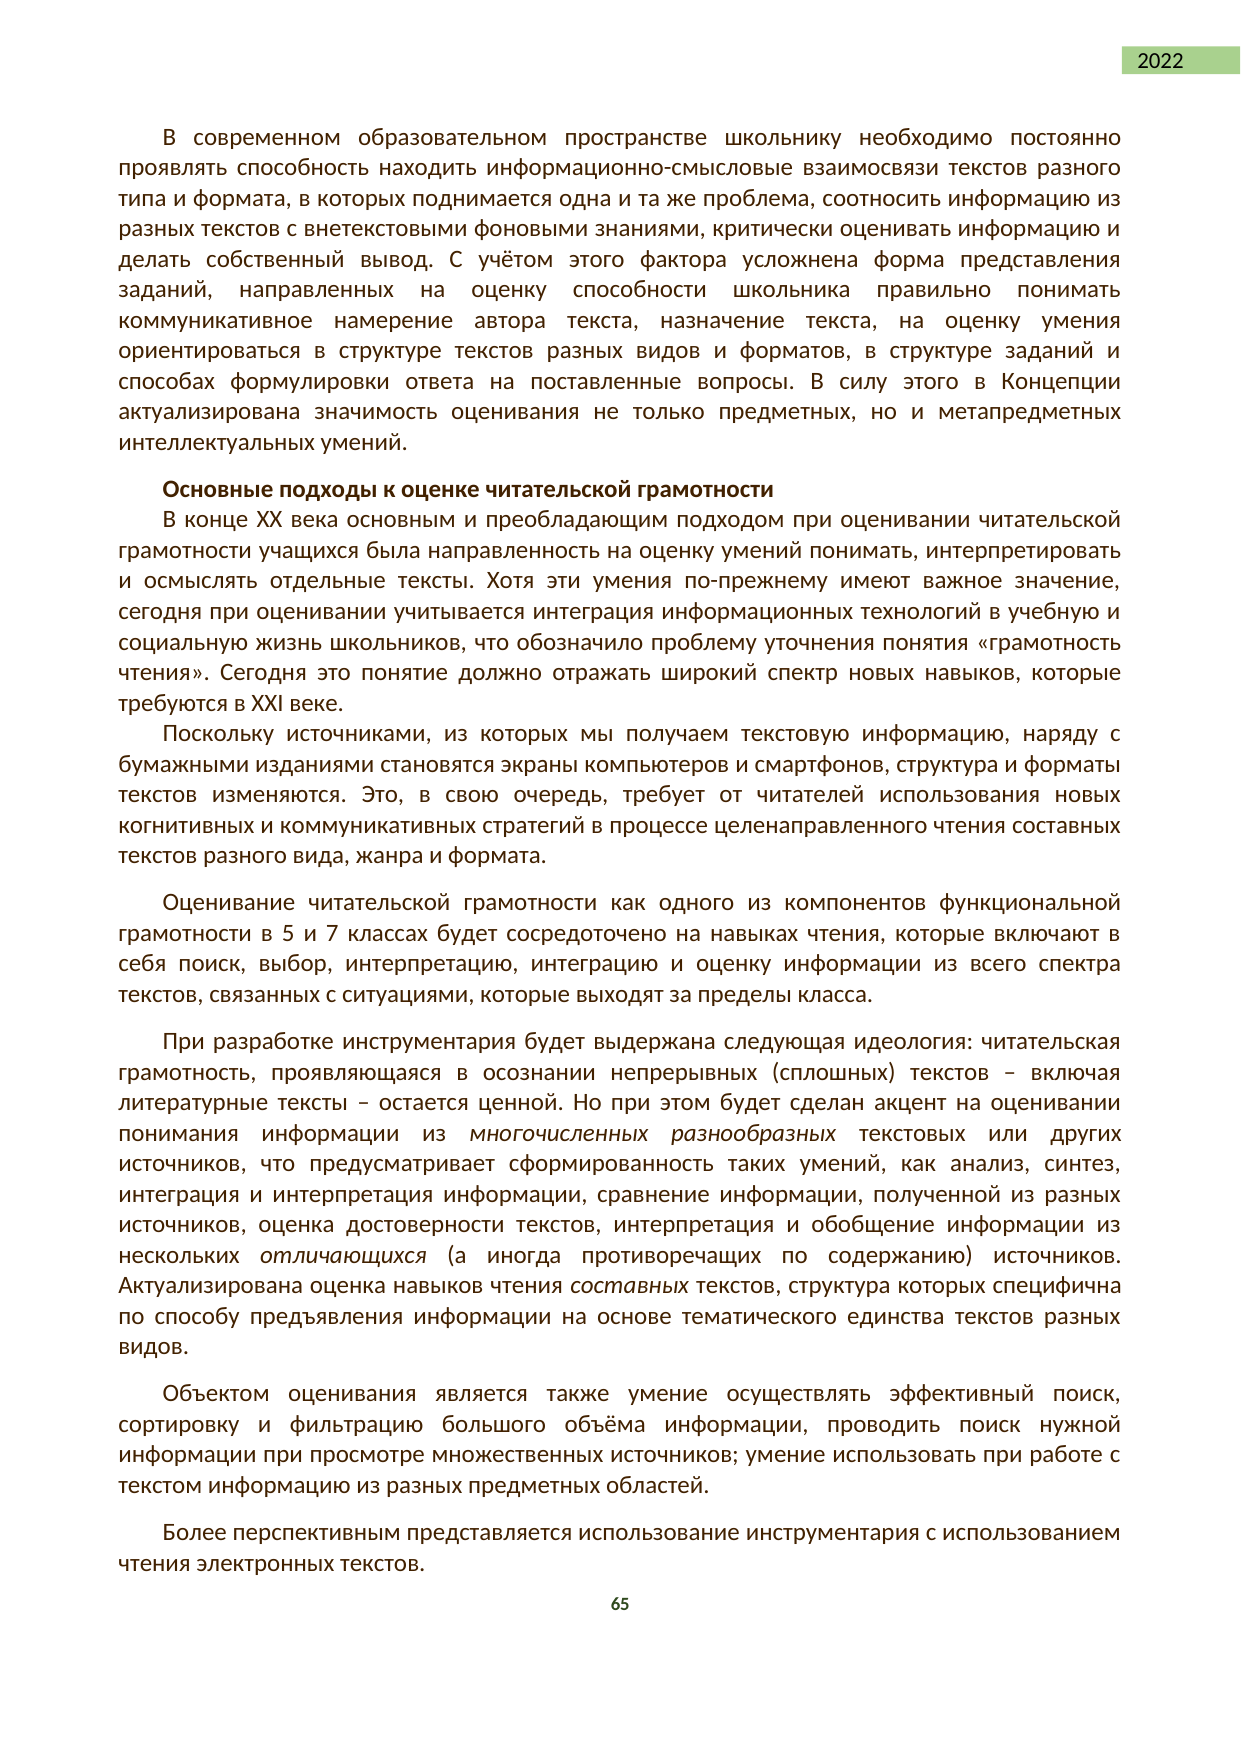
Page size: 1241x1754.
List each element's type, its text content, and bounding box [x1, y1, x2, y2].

text Основные подходы к оценке читательской грамотности [118, 473, 1122, 503]
text Оценивание читательской грамотности как одного из компонентов функциональной грамотности в 5 и 7 классах будет сосредоточено на навыках чтения, которые включают в себя поиск, выбор, интерпретацию, интеграцию и оценку информации из всего спектра текстов, связанных с ситуациями, которые выходят за пределы класса. [118, 886, 1122, 1008]
text В конце XX века основным и преобладающим подходом при оценивании читательской грамотности учащихся была направленность на оценку умений понимать, интерпретировать и осмыслять отдельные тексты. Хотя эти умения по-прежнему имеют важное значение, сегодня при оценивании учитывается интеграция информационных технологий в учебную и социальную жизнь школьников, что обозначило проблему уточнения понятия «грамотность чтения». Сегодня это понятие должно отражать широкий спектр новых навыков, которые требуются в XXI веке. [118, 503, 1122, 717]
text При разработке инструментария будет выдержана следующая идеология: читательская грамотность, проявляющаяся в осознании непрерывных (сплошных) текстов – включая литературные тексты – остается ценной. Но при этом будет сделан акцент на оценивании понимания информации из многочисленных разнообразных текстовых или других источников, что предусматривает сформированность таких умений, как анализ, синтез, интеграция и интерпретация информации, сравнение информации, полученной из разных источников, оценка достоверности текстов, интерпретация и обобщение информации из нескольких отличающихся (а иногда противоречащих по содержанию) источников. Актуализирована оценка навыков чтения составных текстов, структура которых специфична по способу предъявления информации на основе тематического единства текстов разных видов. [118, 1025, 1122, 1361]
text Объектом оценивания является также умение осуществлять эффективный поиск, сортировку и фильтрацию большого объёма информации, проводить поиск нужной информации при просмотре множественных источников; умение использовать при работе с текстом информацию из разных предметных областей. [118, 1378, 1122, 1500]
text Более перспективным представляется использование инструментария с использованием чтения электронных текстов. [118, 1516, 1122, 1577]
text В современном образовательном пространстве школьнику необходимо постоянно проявлять способность находить информационно-смысловые взаимосвязи текстов разного типа и формата, в которых поднимается одна и та же проблема, соотносить информацию из разных текстов с внетекстовыми фоновыми знаниями, критически оценивать информацию и делать собственный вывод. С учётом этого фактора усложнена форма представления заданий, направленных на оценку способности школьника правильно понимать коммуникативное намерение автора текста, назначение текста, на оценку умения ориентироваться в структуре текстов разных видов и форматов, в структуре заданий и способах формулировки ответа на поставленные вопросы. В силу этого в Концепции актуализирована значимость оценивания не только предметных, но и метапредметных интеллектуальных умений. [118, 121, 1122, 456]
text Поскольку источниками, из которых мы получаем текстовую информацию, наряду с бумажными изданиями становятся экраны компьютеров и смартфонов, структура и форматы текстов изменяются. Это, в свою очередь, требует от читателей использования новых когнитивных и коммуникативных стратегий в процессе целенаправленного чтения составных текстов разного вида, жанра и формата. [118, 717, 1122, 870]
